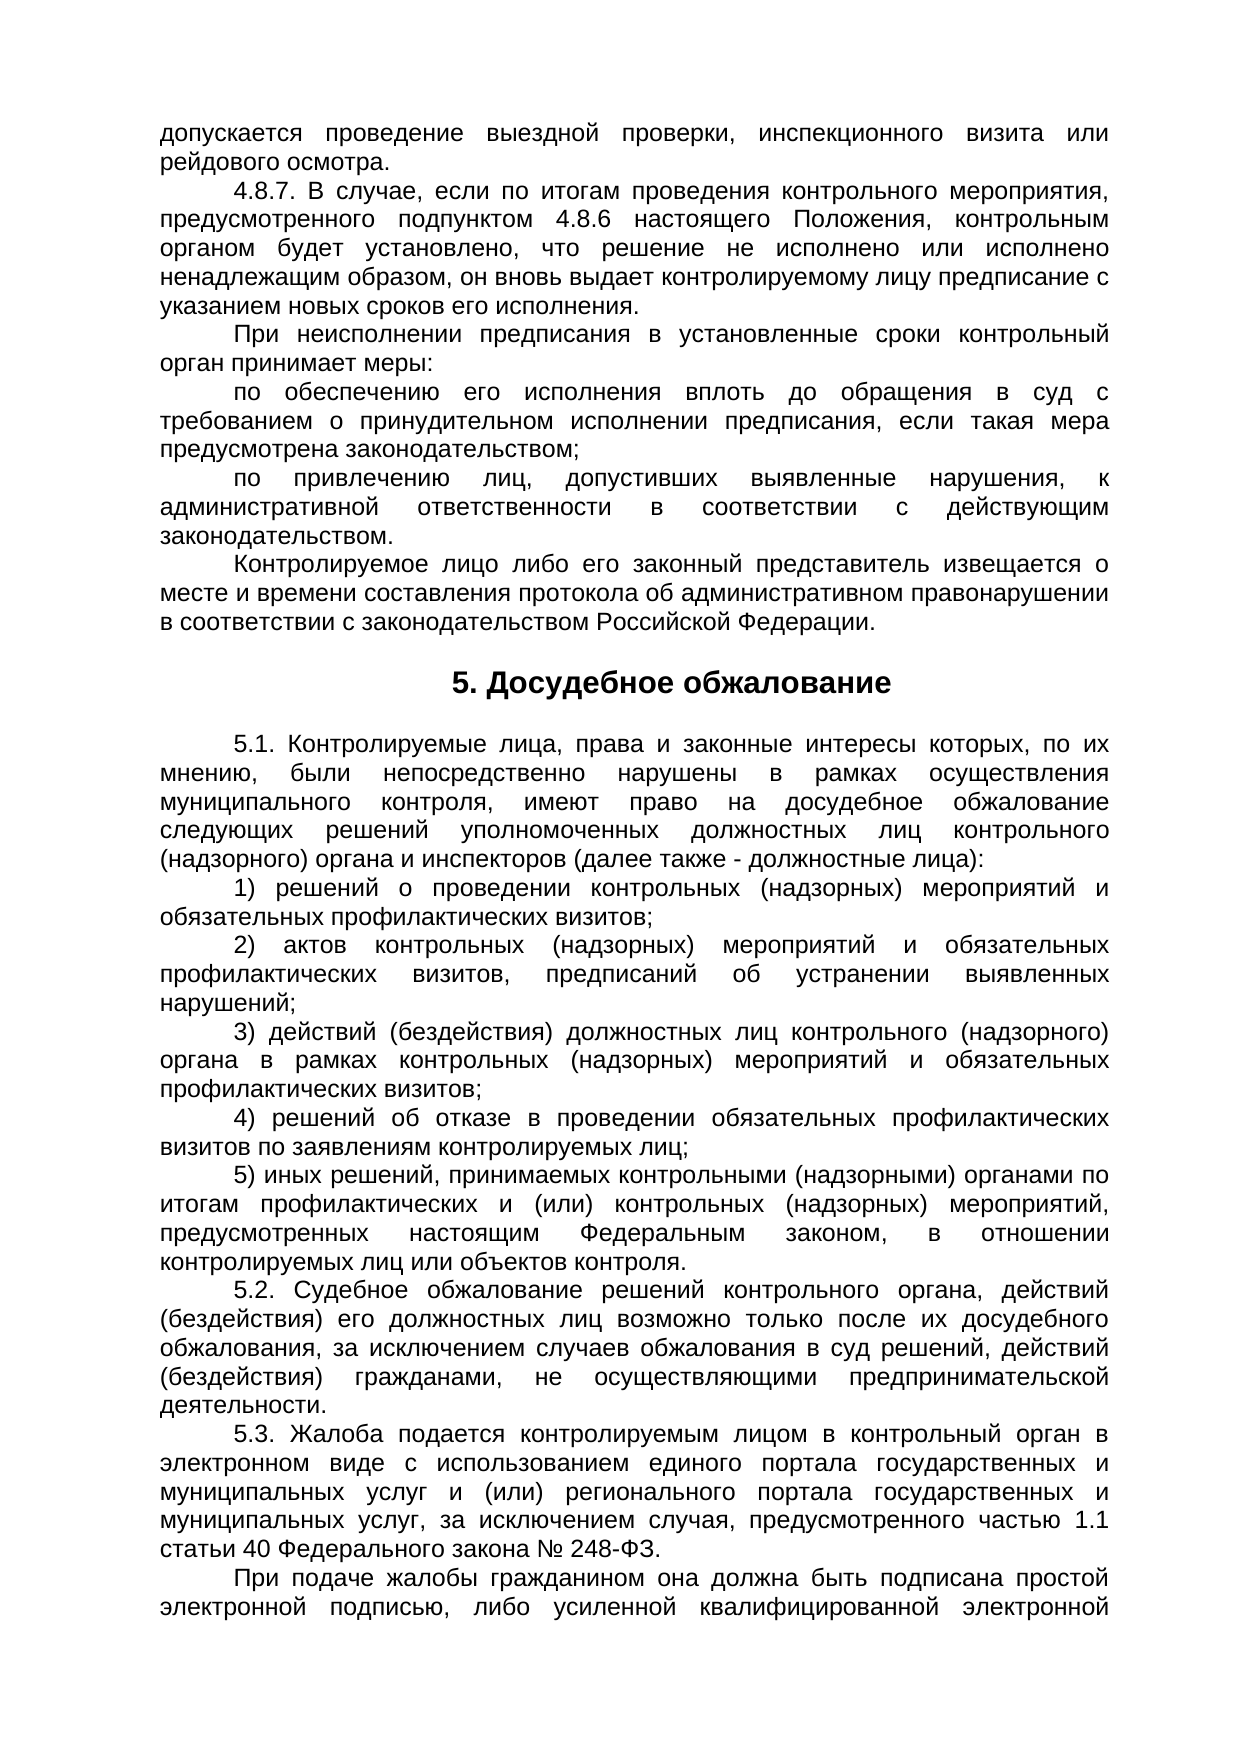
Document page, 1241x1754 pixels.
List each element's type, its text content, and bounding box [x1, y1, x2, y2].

text 5.3. Жалоба подается контролируемым лицом в контрольный орган в электронном виде с использованием единого портала государственных и муниципальных услуг и (или) регионального портала государственных и муниципальных услуг, за исключением случая, предусмотренного частью 1.1 статьи 40 Федерального закона № 248-ФЗ. [159, 1419, 1110, 1563]
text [159, 118, 1110, 176]
text по обеспечению его исполнения вплоть до обращения в суд с требованием о принудительном исполнении предписания, если такая мера предусмотрена законодательством; [159, 377, 1110, 463]
text 5) иных решений, принимаемых контрольными (надзорными) органами по итогам профилактических и (или) контрольных (надзорных) мероприятий, предусмотренных настоящим Федеральным законом, в отношении контролируемых лиц или объектов контроля. [159, 1160, 1110, 1275]
text При неисполнении предписания в установленные сроки контрольный орган принимает меры: [159, 319, 1110, 377]
text 3) действий (бездействия) должностных лиц контрольного (надзорного) органа в рамках контрольных (надзорных) мероприятий и обязательных профилактических визитов; [159, 1017, 1110, 1103]
text по привлечению лиц, допустивших выявленные нарушения, к административной ответственности в соответствии с действующим законодательством. [159, 463, 1110, 549]
text 1) решений о проведении контрольных (надзорных) мероприятий и обязательных профилактических визитов; [159, 873, 1110, 930]
text 2) актов контрольных (надзорных) мероприятий и обязательных профилактических визитов, предписаний об устранении выявленных нарушений; [159, 930, 1110, 1017]
text 5.2. Судебное обжалование решений контрольного органа, действий (бездействия) его должностных лиц возможно только после их досудебного обжалования, за исключением случаев обжалования в суд решений, действий (бездействия) гражданами, не осуществляющими предпринимательской деятельности. [159, 1275, 1110, 1419]
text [159, 1563, 1110, 1620]
text 4) решений об отказе в проведении обязательных профилактических визитов по заявлениям контролируемых лиц; [159, 1103, 1110, 1160]
text 5.1. Контролируемые лица, права и законные интересы которых, по их мнению, были непосредственно нарушены в рамках осуществления муниципального контроля, имеют право на досудебное обжалование следующих решений уполномоченных должностных лиц контрольного (надзорного) органа и инспекторов (далее также - должностные лица): [159, 729, 1110, 873]
text 4.8.7. В случае, если по итогам проведения контрольного мероприятия, предусмотренного подпунктом 4.8.6 настоящего Положения, контрольным органом будет установлено, что решение не исполнено или исполнено ненадлежащим образом, он вновь выдает контролируемому лицу предписание с указанием новых сроков его исполнения. [159, 176, 1110, 319]
text 5. Досудебное обжалование [159, 664, 1110, 700]
text Контролируемое лицо либо его законный представитель извещается о месте и времени составления протокола об административном правонарушении в соответствии с законодательством Российской Федерации. [159, 549, 1110, 636]
